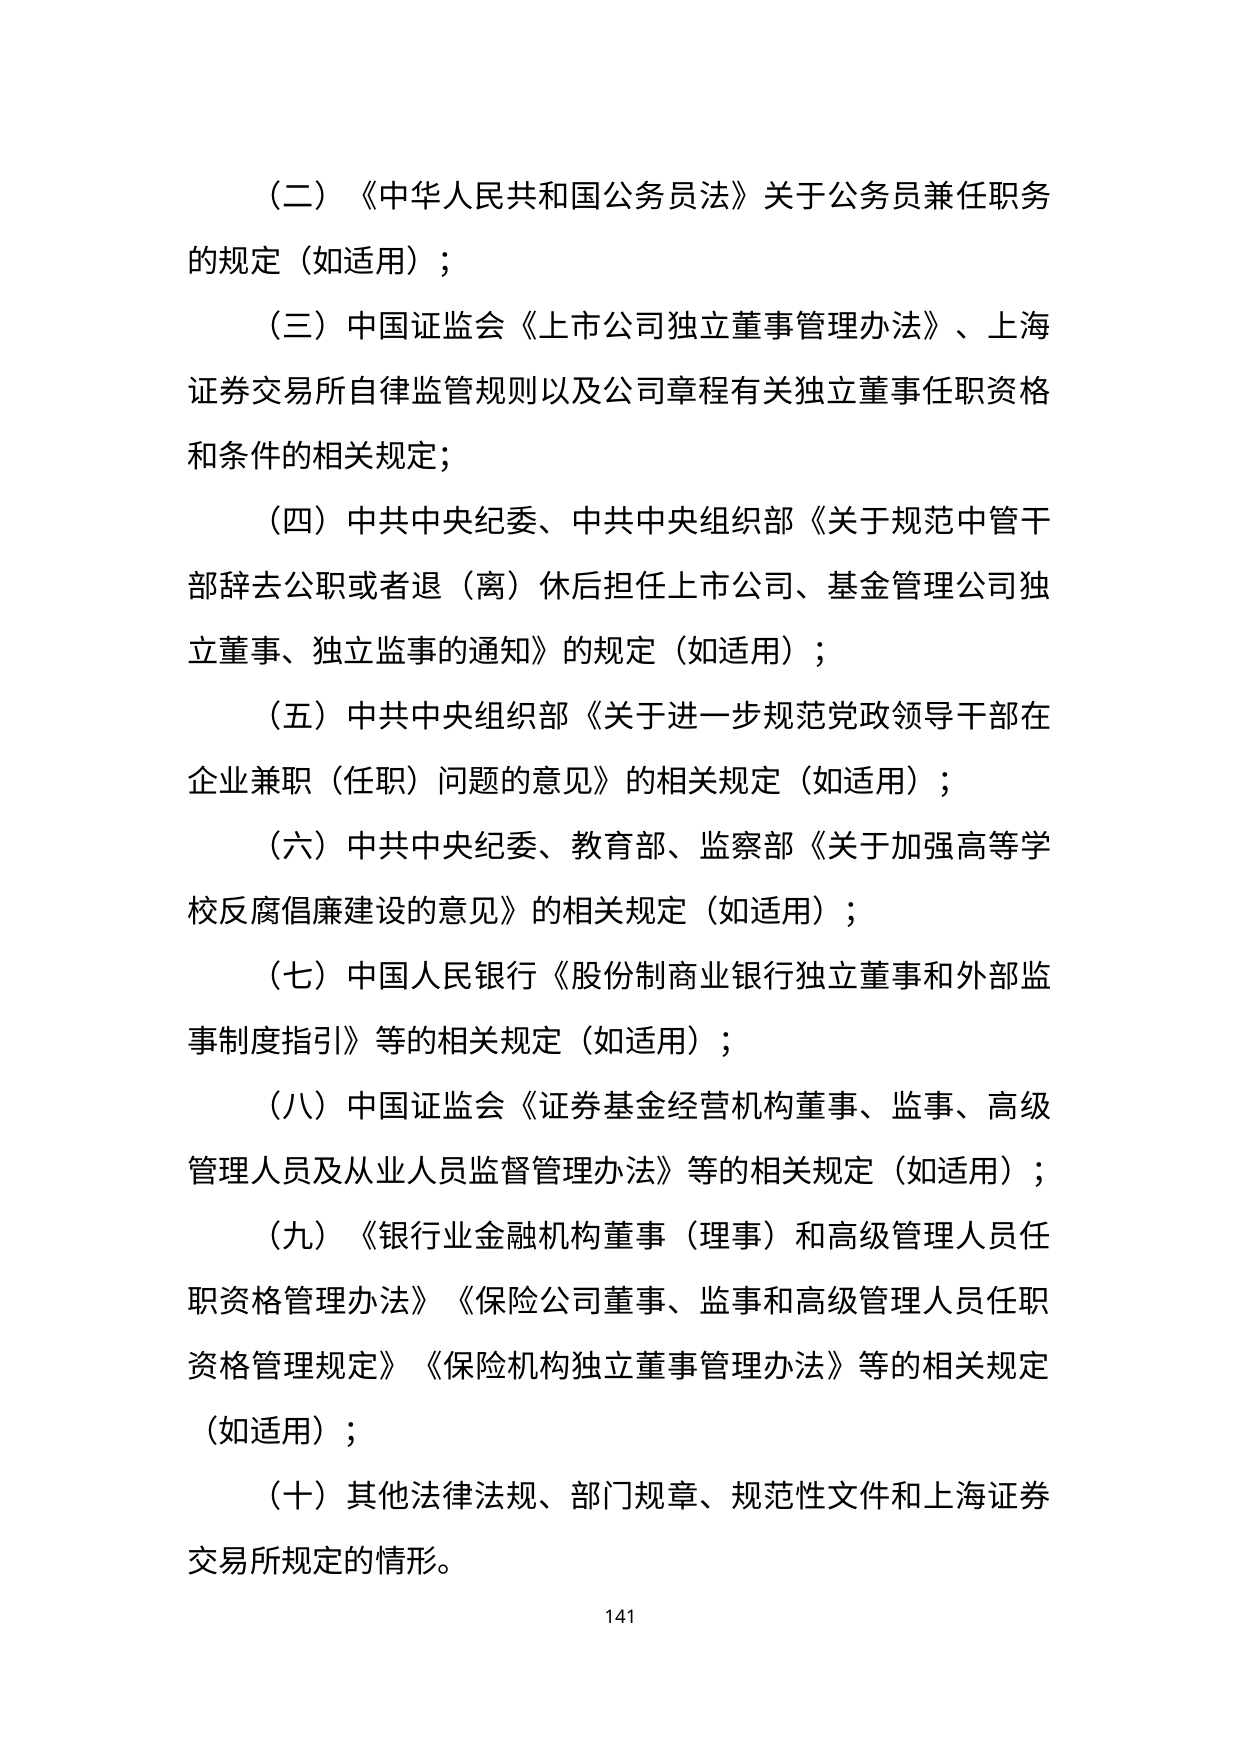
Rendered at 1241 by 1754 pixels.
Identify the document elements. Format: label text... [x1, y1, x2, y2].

text （八）中国证监会《证券基金经营机构董事、监事、高级管理人员及从业人员监督管理办法》等的相关规定（如适用）； [187, 1072, 1053, 1202]
text （十）其他法律法规、部门规章、规范性文件和上海证券交易所规定的情形。 [187, 1462, 1053, 1592]
text （六）中共中央纪委、教育部、监察部《关于加强高等学校反腐倡廉建设的意见》的相关规定（如适用）； [187, 812, 1053, 942]
text （四）中共中央纪委、中共中央组织部《关于规范中管干部辞去公职或者退（离）休后担任上市公司、基金管理公司独立董事、独立监事的通知》的规定（如适用）； [187, 487, 1053, 682]
text （七）中国人民银行《股份制商业银行独立董事和外部监事制度指引》等的相关规定（如适用）； [187, 942, 1053, 1072]
text （二）《中华人民共和国公务员法》关于公务员兼任职务的规定（如适用）； [187, 162, 1053, 292]
text （三）中国证监会《上市公司独立董事管理办法》、上海证券交易所自律监管规则以及公司章程有关独立董事任职资格和条件的相关规定； [187, 292, 1053, 487]
text （五）中共中央组织部《关于进一步规范党政领导干部在企业兼职（任职）问题的意见》的相关规定（如适用）； [187, 682, 1053, 812]
text （九）《银行业金融机构董事（理事）和高级管理人员任职资格管理办法》《保险公司董事、监事和高级管理人员任职资格管理规定》《保险机构独立董事管理办法》等的相关规定（如适用）； [187, 1202, 1053, 1462]
